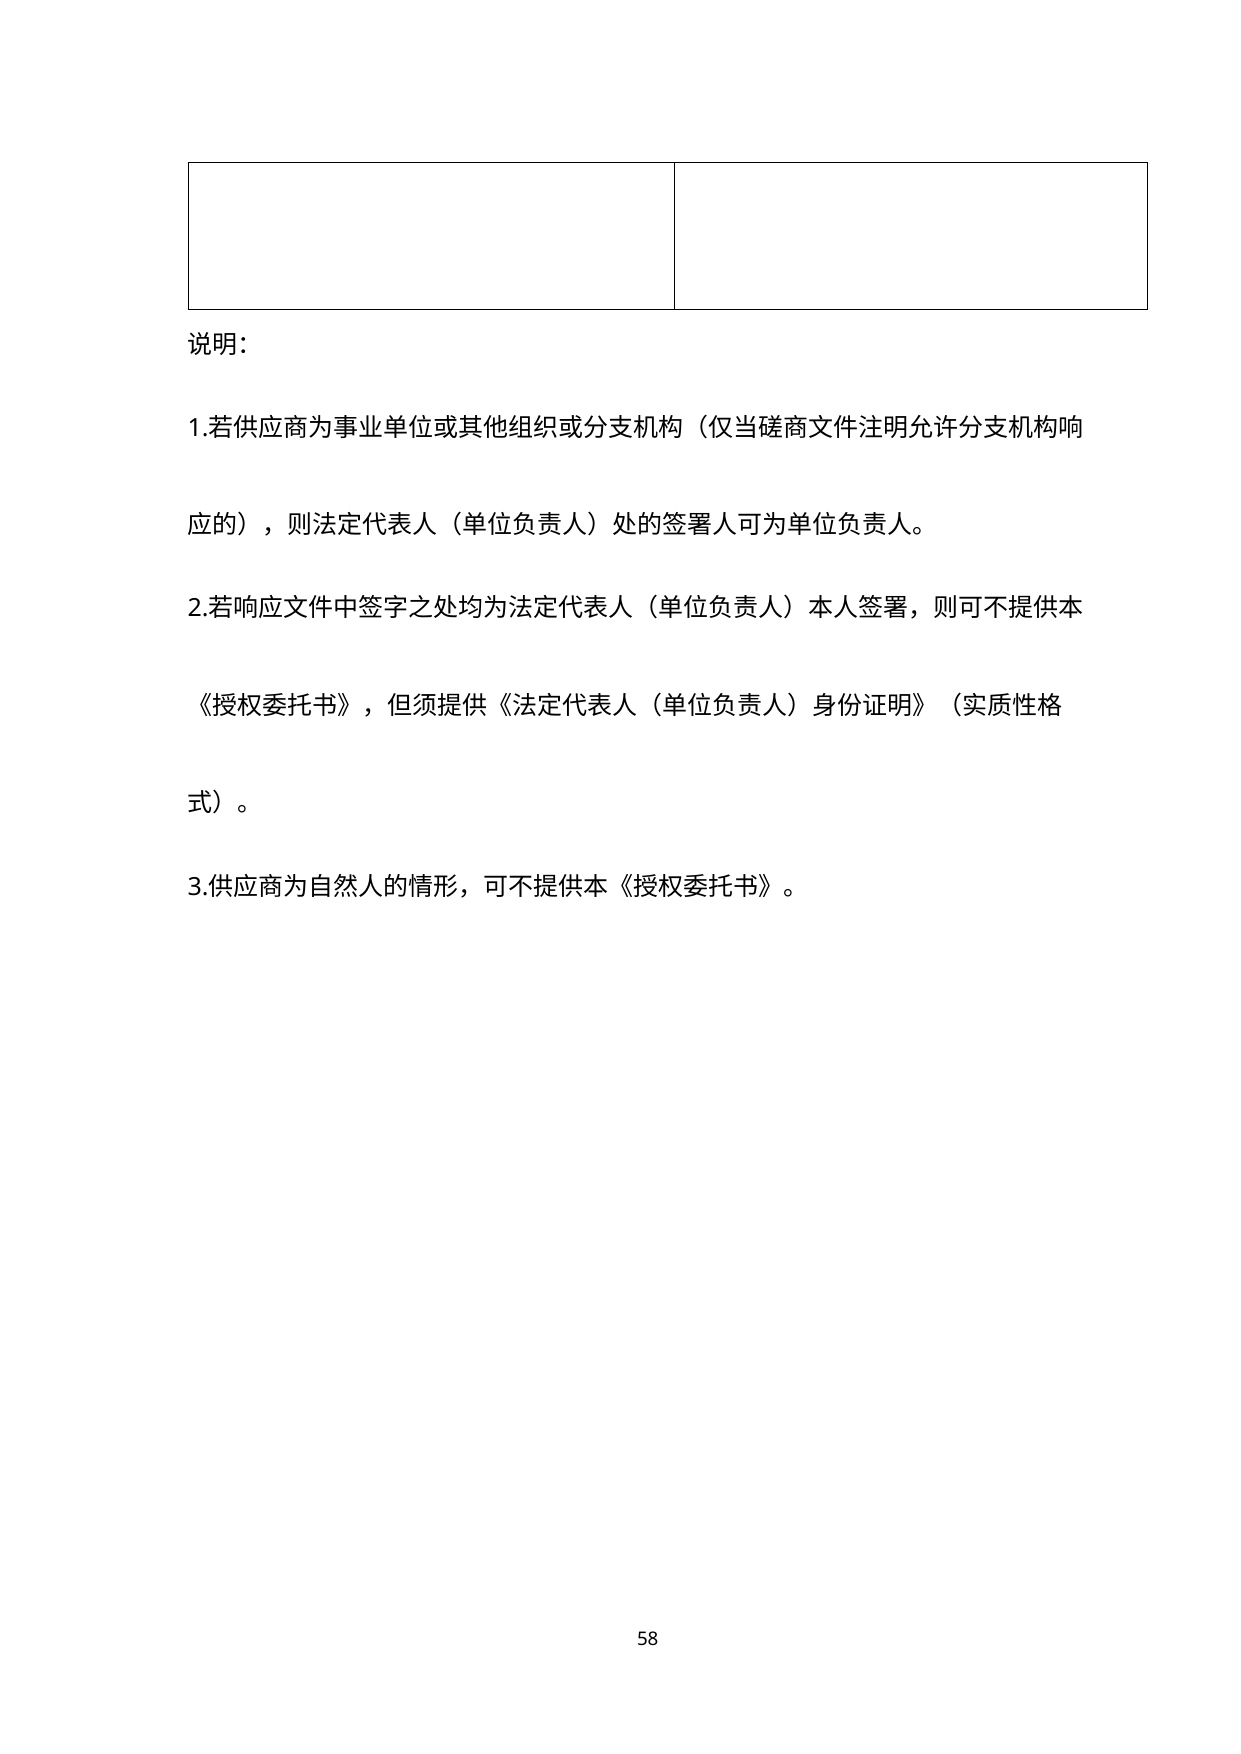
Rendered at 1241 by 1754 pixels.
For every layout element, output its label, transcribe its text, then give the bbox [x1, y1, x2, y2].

text 3.供应商为自然人的情形，可不提供本《授权委托书》。 [187, 852, 1107, 917]
text 1.若供应商为事业单位或其他组织或分支机构（仅当磋商文件注明允许分支机构响应的），则法定代表人（单位负责人）处的签署人可为单位负责人。 [187, 393, 1107, 555]
table_header [675, 163, 1147, 309]
text 说明： [187, 310, 1107, 375]
table_header [189, 163, 674, 309]
text 2.若响应文件中签字之处均为法定代表人（单位负责人）本人签署，则可不提供本《授权委托书》，但须提供《法定代表人（单位负责人）身份证明》（实质性格式）。 [187, 573, 1107, 833]
